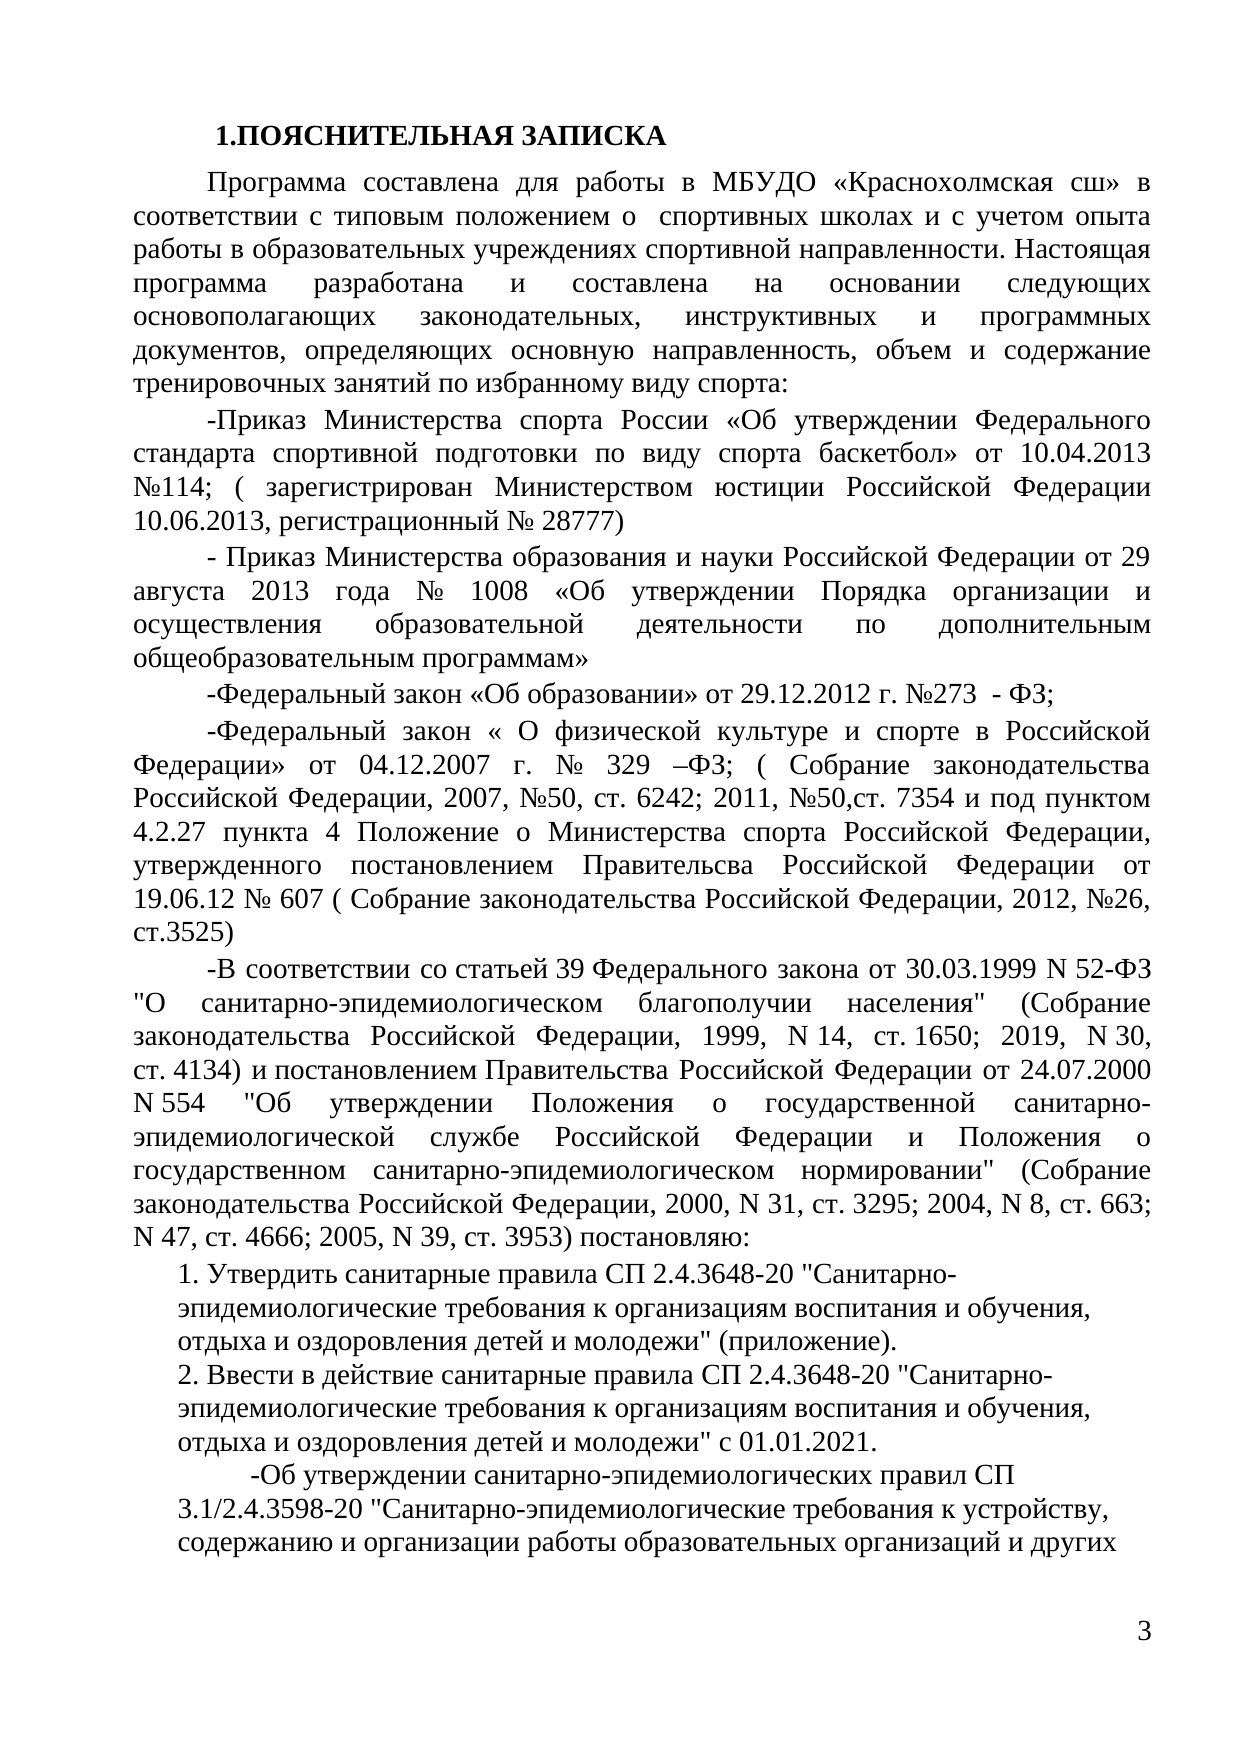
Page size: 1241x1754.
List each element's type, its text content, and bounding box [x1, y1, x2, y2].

text -В соответствии со статьей 39 Федерального закона от 30.03.1999 N 52-ФЗ "О санитарно-эпидемиологическом благополучии населения" (Собрание законодательства Российской Федерации, 1999, N 14, ст. 1650; 2019, N 30, ст. 4134) и постановлением Правительства Российской Федерации от 24.07.2000 N 554 "Об утверждении Положения о государственной санитарно-эпидемиологической службе Российской Федерации и Положения о государственном санитарно-эпидемиологическом нормировании" (Собрание законодательства Российской Федерации, 2000, N 31, ст. 3295; 2004, N 8, ст. 663; N 47, ст. 4666; 2005, N 39, ст. 3953) постановляю: [133, 951, 1152, 1253]
text 1.ПОЯСНИТЕЛЬНАЯ ЗАПИСКА [215, 118, 1152, 152]
text - Приказ Министерства образования и науки Российской Федерации от 29 августа 2013 года № 1008 «Об утверждении Порядка организации и осуществления образовательной деятельности по дополнительным общеобразовательным программам» [133, 539, 1152, 673]
text -Федеральный закон «Об образовании» от 29.12.2012 г. №273 - ФЗ; [177, 677, 1152, 710]
text 2. Ввести в действие санитарные правила СП 2.4.3648-20 "Санитарно-эпидемиологические требования к организациям воспитания и обучения, отдыха и оздоровления детей и молодежи" с 01.01.2021. [177, 1357, 1152, 1457]
text -Федеральный закон « О физической культуре и спорте в Российской Федерации» от 04.12.2007 г. № 329 –ФЗ; ( Собрание законодательства Российской Федерации, 2007, №50, ст. 6242; 2011, №50,ст. 7354 и под пунктом 4.2.27 пункта 4 Положение о Министерства спорта Российской Федерации, утвержденного постановлением Правительсва Российской Федерации от 19.06.12 № 607 ( Собрание законодательства Российской Федерации, 2012, №26, ст.3525) [133, 713, 1152, 948]
text -Приказ Министерства спорта России «Об утверждении Федерального стандарта спортивной подготовки по виду спорта баскетбол» от 10.04.2013 №114; ( зарегистрирован Министерством юстиции Российской Федерации 10.06.2013, регистрационный № 28777) [133, 402, 1152, 536]
text Программа составлена для работы в МБУДО «Краснохолмская сш» в соответствии с типовым положением о спортивных школах и с учетом опыта работы в образовательных учреждениях спортивной направленности. Настоящая программа разработана и составлена на основании следующих основополагающих законодательных, инструктивных и программных документов, определяющих основную направленность, объем и содержание тренировочных занятий по избранному виду спорта: [133, 164, 1152, 399]
text 1. Утвердить санитарные правила СП 2.4.3648-20 "Санитарно-эпидемиологические требования к организациям воспитания и обучения, отдыха и оздоровления детей и молодежи" (приложение). [177, 1256, 1152, 1357]
